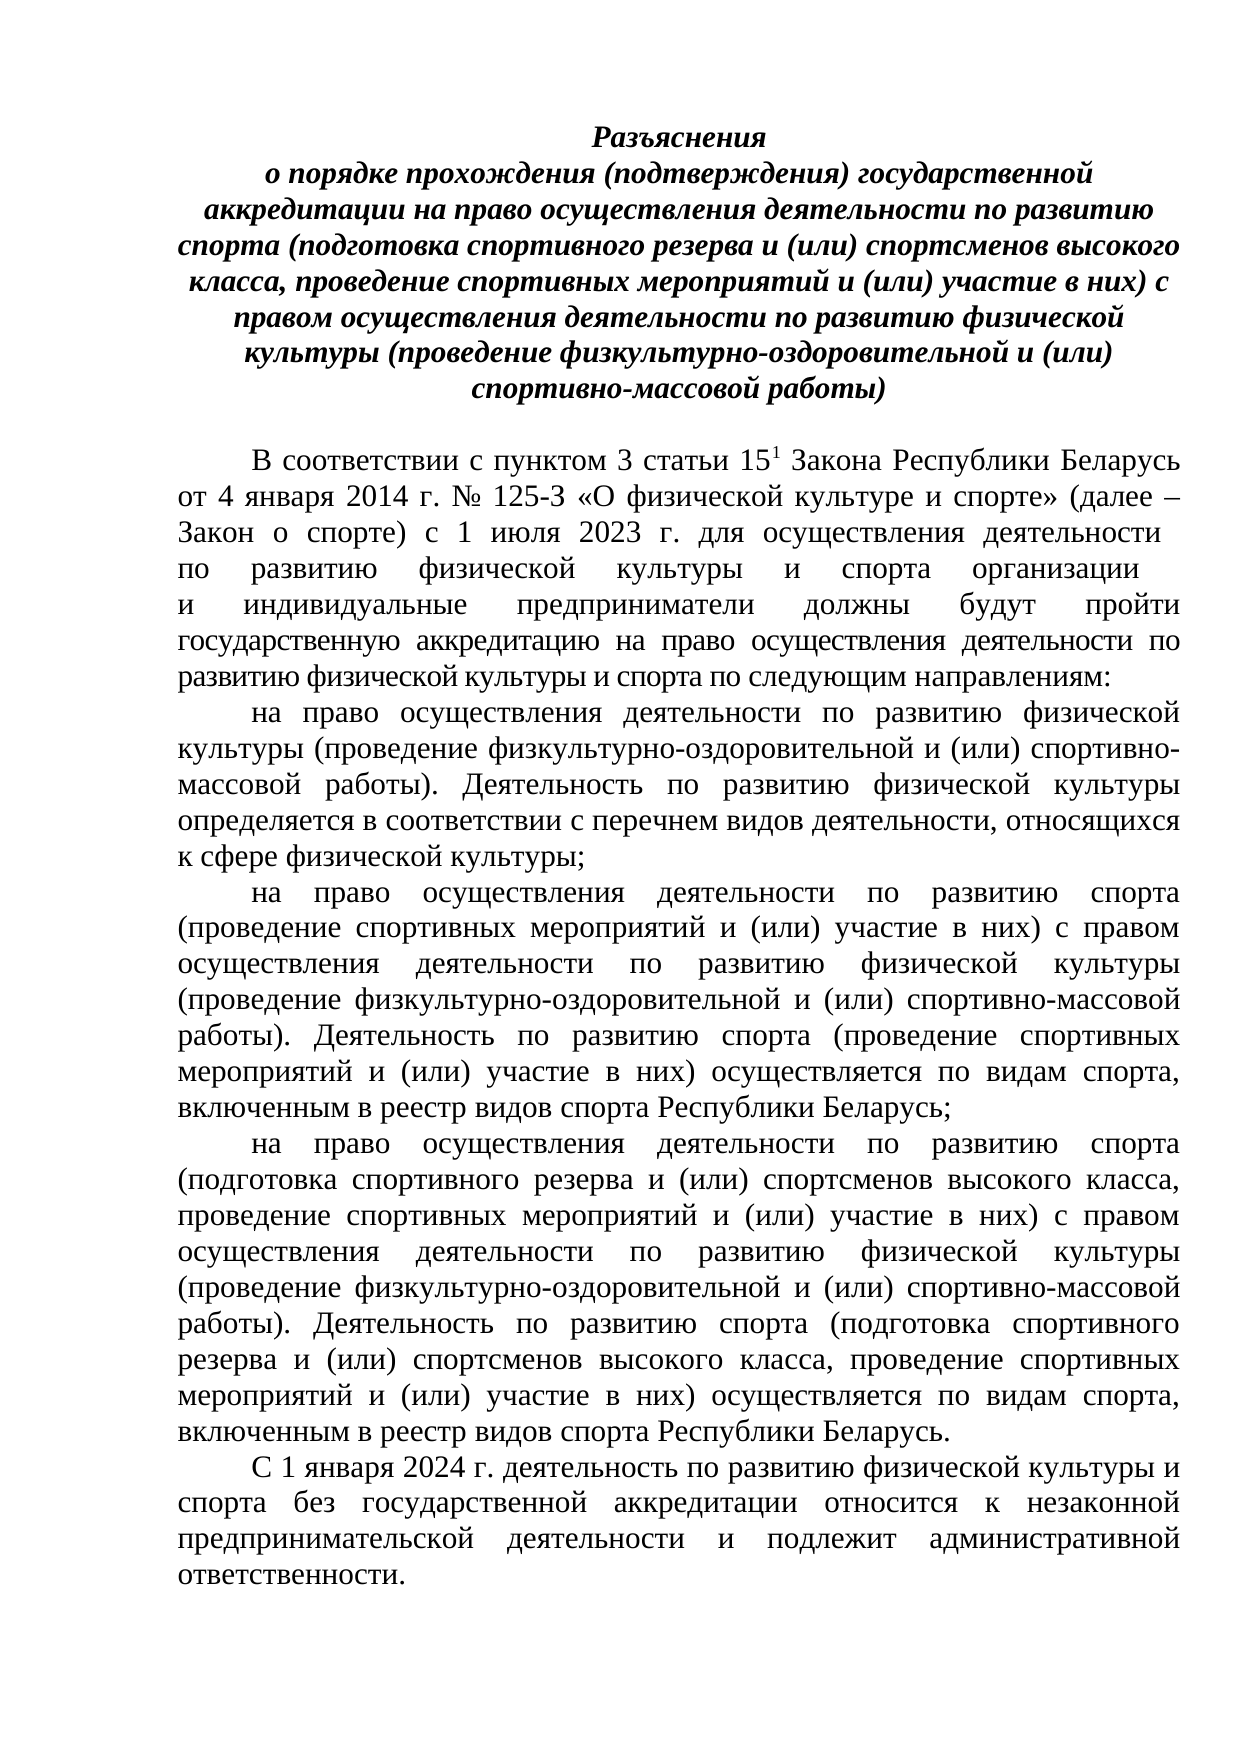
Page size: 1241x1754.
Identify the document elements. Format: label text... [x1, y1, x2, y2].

text на право осуществления деятельности по развитию спорта (подготовка спортивного резерва и (или) спортсменов высокого класса, проведение спортивных мероприятий и (или) участие в них) с правом осуществления деятельности по развитию физической культуры (проведение физкультурно-оздоровительной и (или) спортивно-массовой работы). Деятельность по развитию спорта (подготовка спортивного резерва и (или) спортсменов высокого класса, проведение спортивных мероприятий и (или) участие в них) осуществляется по видам спорта, включенным в реестр видов спорта Республики Беларусь. [177, 1124, 1181, 1448]
text С 1 января 2024 г. деятельность по развитию физической культуры и спорта без государственной аккредитации относится к незаконной предпринимательской деятельности и подлежит административной ответственности. [177, 1448, 1181, 1592]
text на право осуществления деятельности по развитию физической культуры (проведение физкультурно-оздоровительной и (или) спортивно-массовой работы). Деятельность по развитию физической культуры определяется в соответствии с перечнем видов деятельности, относящихся к сфере физической культуры; [177, 693, 1181, 873]
text Разъяснения [177, 118, 1181, 154]
text В соответствии с пунктом 3 статьи 151 Закона Республики Беларусь от 4 января 2014 г. № 125-З «О физической культуре и спорте» (далее – Закон о спорте) с 1 июля 2023 г. для осуществления деятельности по развитию физической культуры и спорта организации и индивидуальные предприниматели должны будут пройти государственную аккредитацию на право осуществления деятельности по развитию физической культуры и спорта по следующим направлениям: [177, 442, 1181, 693]
text на право осуществления деятельности по развитию спорта (проведение спортивных мероприятий и (или) участие в них) с правом осуществления деятельности по развитию физической культуры (проведение физкультурно-оздоровительной и (или) спортивно-массовой работы). Деятельность по развитию спорта (проведение спортивных мероприятий и (или) участие в них) осуществляется по видам спорта, включенным в реестр видов спорта Республики Беларусь; [177, 873, 1181, 1124]
text о порядке прохождения (подтверждения) государственной аккредитации на право осуществления деятельности по развитию спорта (подготовка спортивного резерва и (или) спортсменов высокого класса, проведение спортивных мероприятий и (или) участие в них) с правом осуществления деятельности по развитию физической культуры (проведение физкультурно-оздоровительной и (или) спортивно-массовой работы) [177, 154, 1181, 406]
